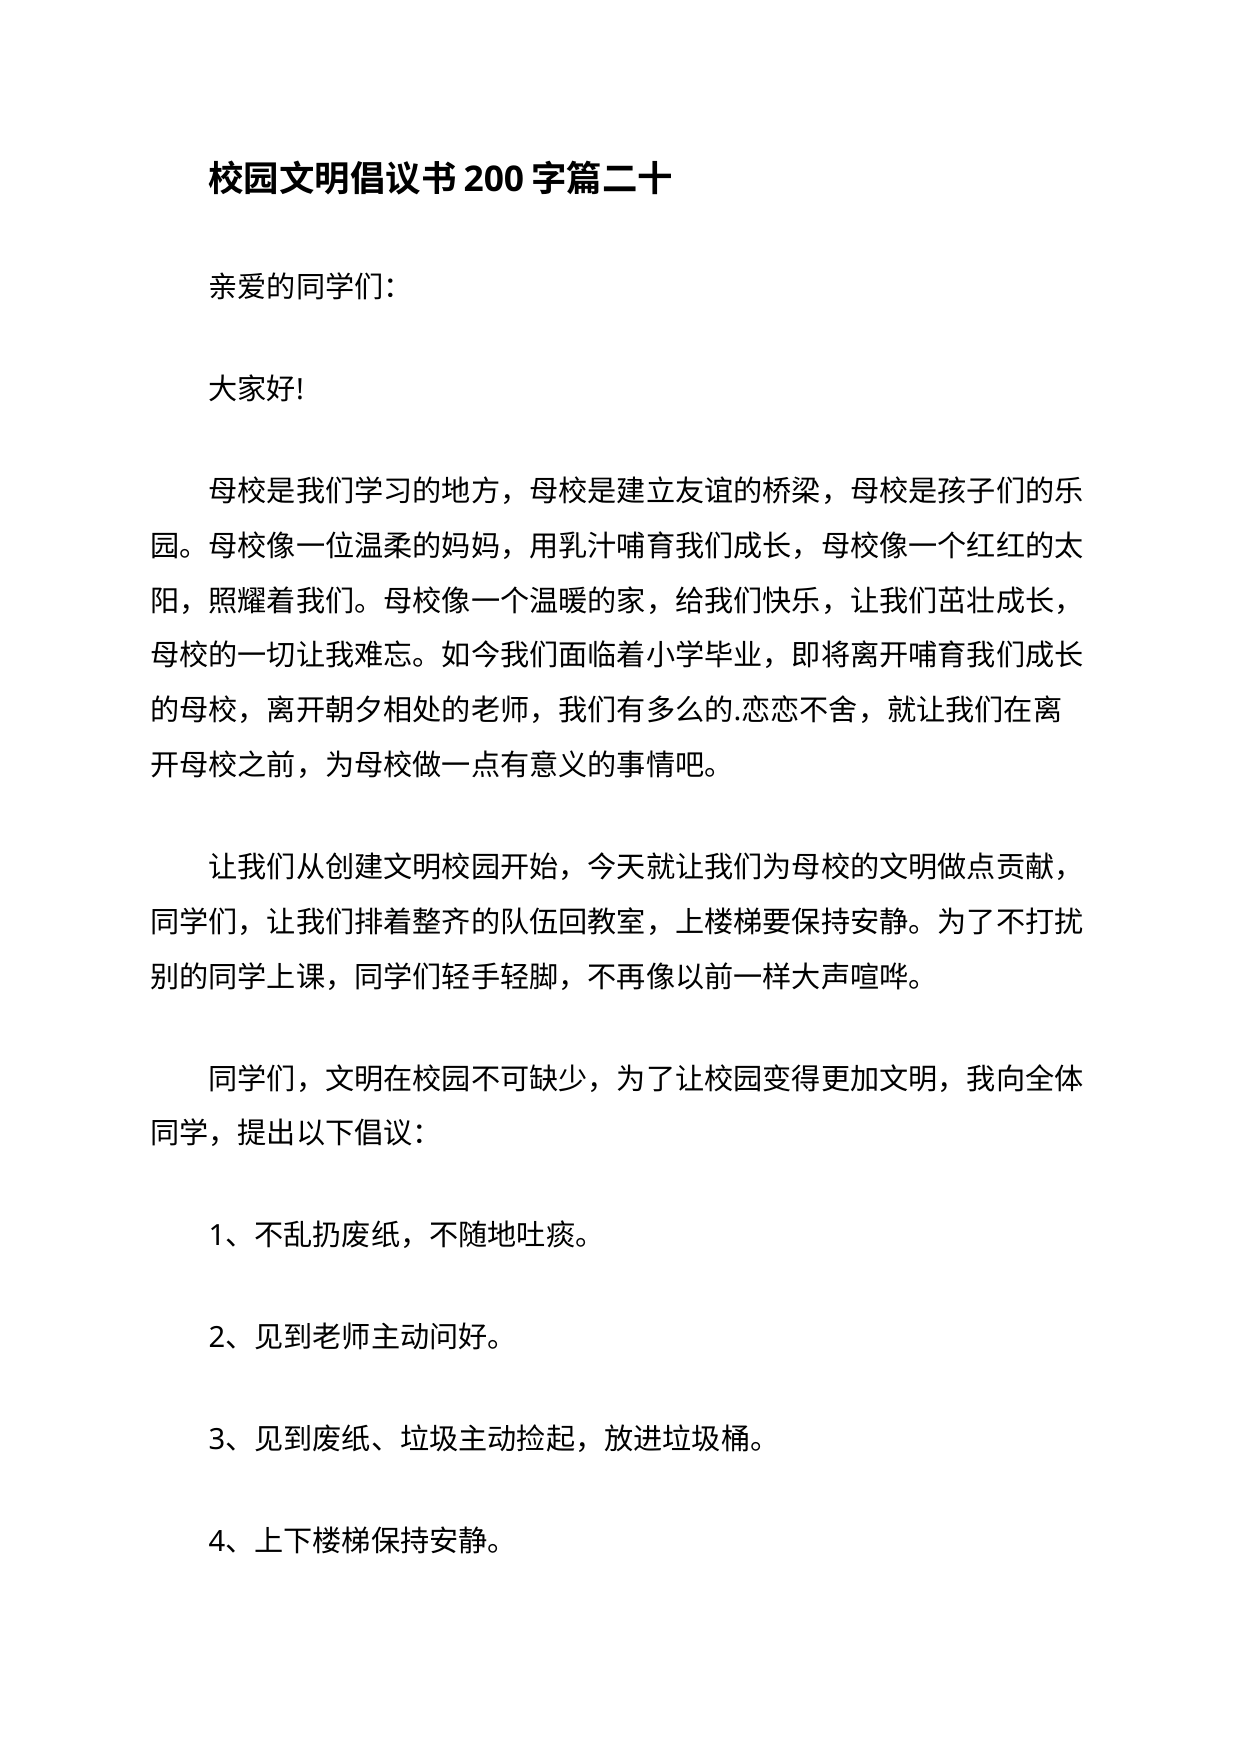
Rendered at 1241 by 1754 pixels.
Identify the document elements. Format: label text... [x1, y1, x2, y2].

text 让我们从创建文明校园开始，今天就让我们为母校的文明做点贡献，同学们，让我们排着整齐的队伍回教室，上楼梯要保持安静。为了不打扰别的同学上课，同学们轻手轻脚，不再像以前一样大声喧哗。 [150, 844, 1090, 996]
text 大家好! [150, 365, 1090, 408]
text 亲爱的同学们： [150, 263, 1090, 306]
text 母校是我们学习的地方，母校是建立友谊的桥梁，母校是孩子们的乐园。母校像一位温柔的妈妈，用乳汁哺育我们成长，母校像一个红红的太阳，照耀着我们。母校像一个温暖的家，给我们快乐，让我们茁壮成长，母校的一切让我难忘。如今我们面临着小学毕业，即将离开哺育我们成长的母校，离开朝夕相处的老师，我们有多么的.恋恋不舍，就让我们在离开母校之前，为母校做一点有意义的事情吧。 [150, 467, 1090, 784]
text 2、见到老师主动问好。 [150, 1314, 1090, 1356]
text 4、上下楼梯保持安静。 [150, 1518, 1090, 1560]
text 3、见到废纸、垃圾主动捡起，放进垃圾桶。 [150, 1416, 1090, 1458]
text 1、不乱扔废纸，不随地吐痰。 [150, 1212, 1090, 1254]
text 同学们，文明在校园不可缺少，为了让校园变得更加文明，我向全体同学，提出以下倡议： [150, 1055, 1090, 1152]
text 校园文明倡议书200字篇二十 [150, 150, 1090, 201]
